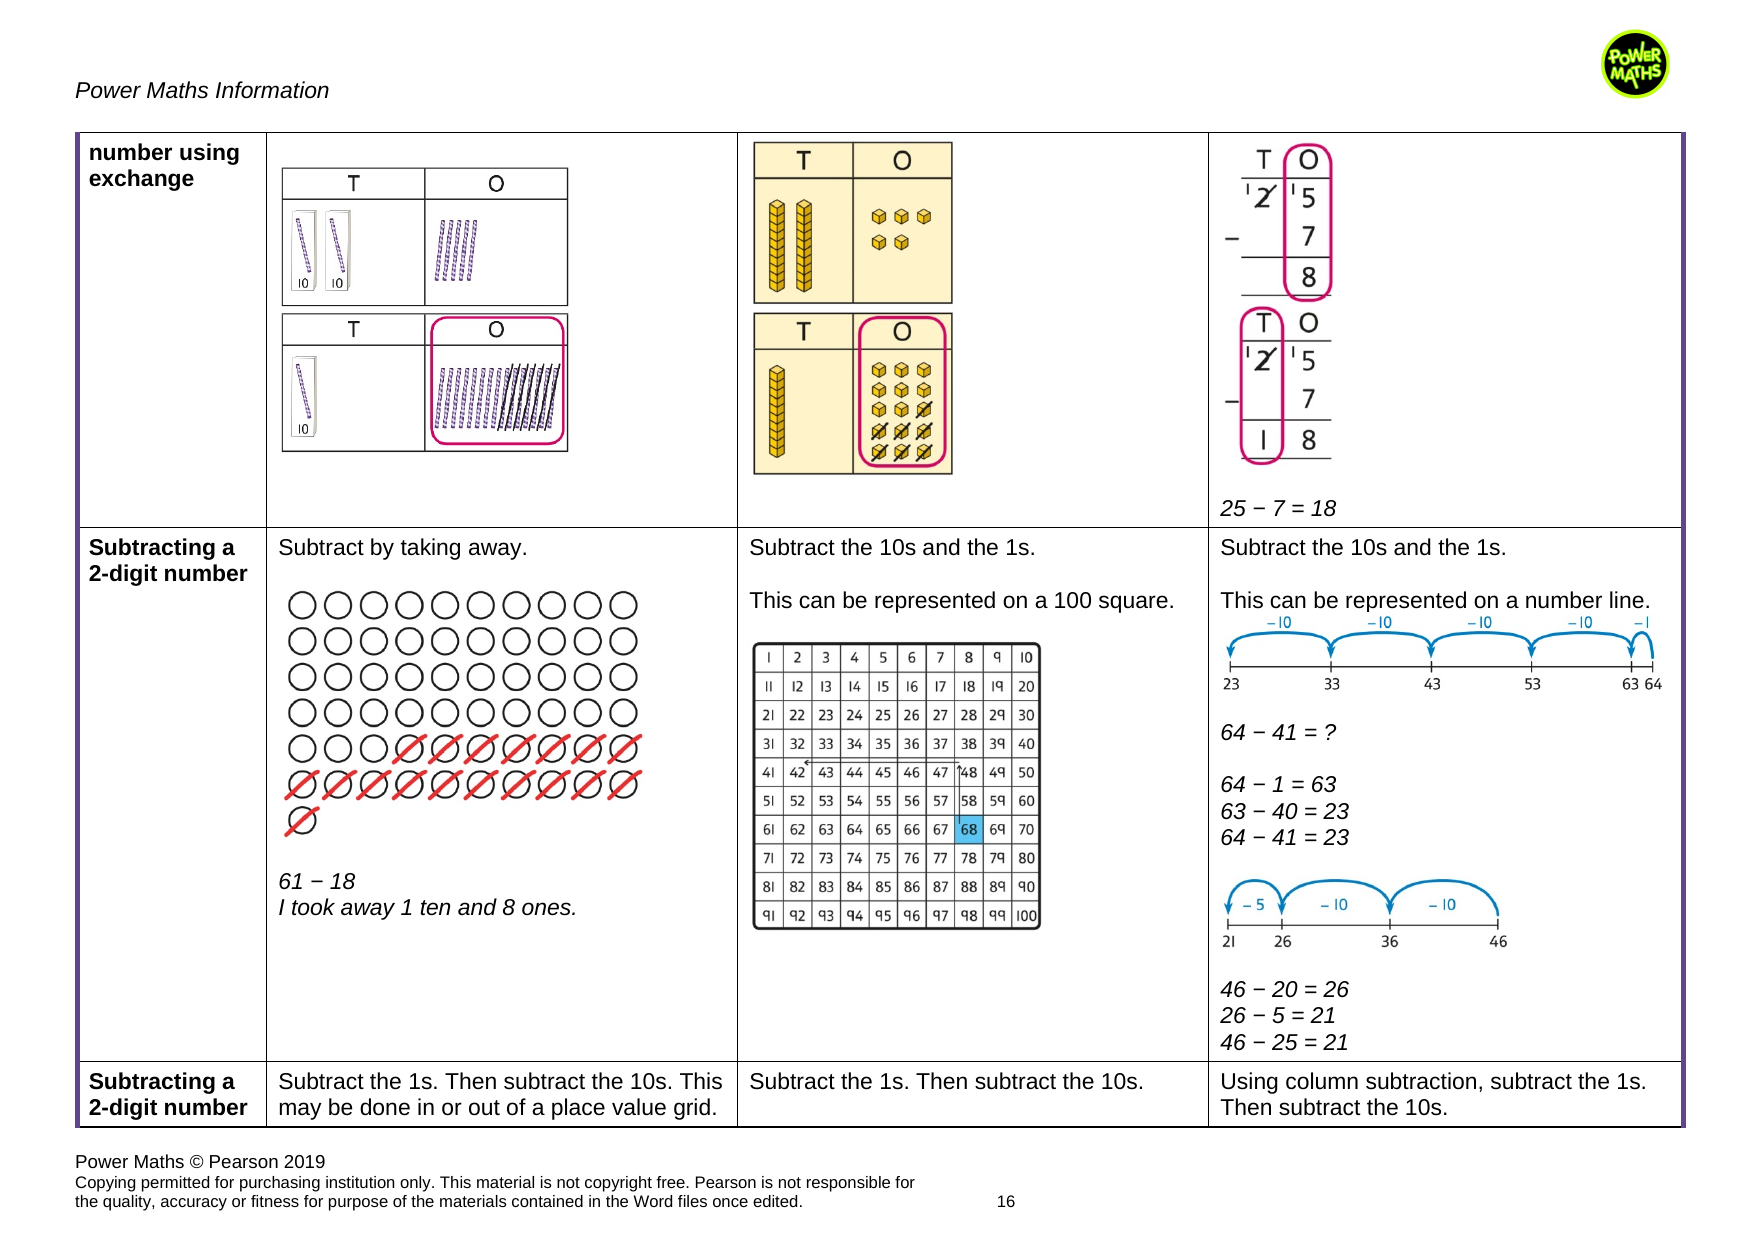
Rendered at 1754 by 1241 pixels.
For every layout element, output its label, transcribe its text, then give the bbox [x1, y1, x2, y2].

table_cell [1209, 133, 1681, 527]
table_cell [80, 1062, 266, 1126]
table_cell Subtract the 10s and the 1s. This can be represented on a number line. 64 − 41 = ? 64 − 1 = 63 63 − 40 = 23 64 − 41 = 23 46 − 20 = 26 26 − 5 = 21 46 − 25 = 21 [1209, 528, 1681, 1061]
picture [1220, 612, 1665, 693]
picture [1220, 876, 1509, 950]
picture [1220, 138, 1339, 469]
table_cell Subtracting a 2-digit number [80, 528, 266, 1061]
picture [749, 639, 1045, 934]
picture [749, 138, 956, 479]
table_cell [80, 133, 266, 527]
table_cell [738, 1062, 1208, 1126]
picture [278, 586, 646, 842]
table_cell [267, 133, 737, 527]
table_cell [1209, 1062, 1681, 1126]
picture [1600, 29, 1670, 99]
picture [278, 165, 571, 455]
table_cell Subtract the 10s and the 1s. This can be represented on a 100 square. [738, 528, 1208, 1061]
table_cell Subtract by taking away. 61 − 18 I took away 1 ten and 8 ones. [267, 528, 737, 1061]
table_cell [738, 133, 1208, 527]
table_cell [267, 1062, 737, 1126]
